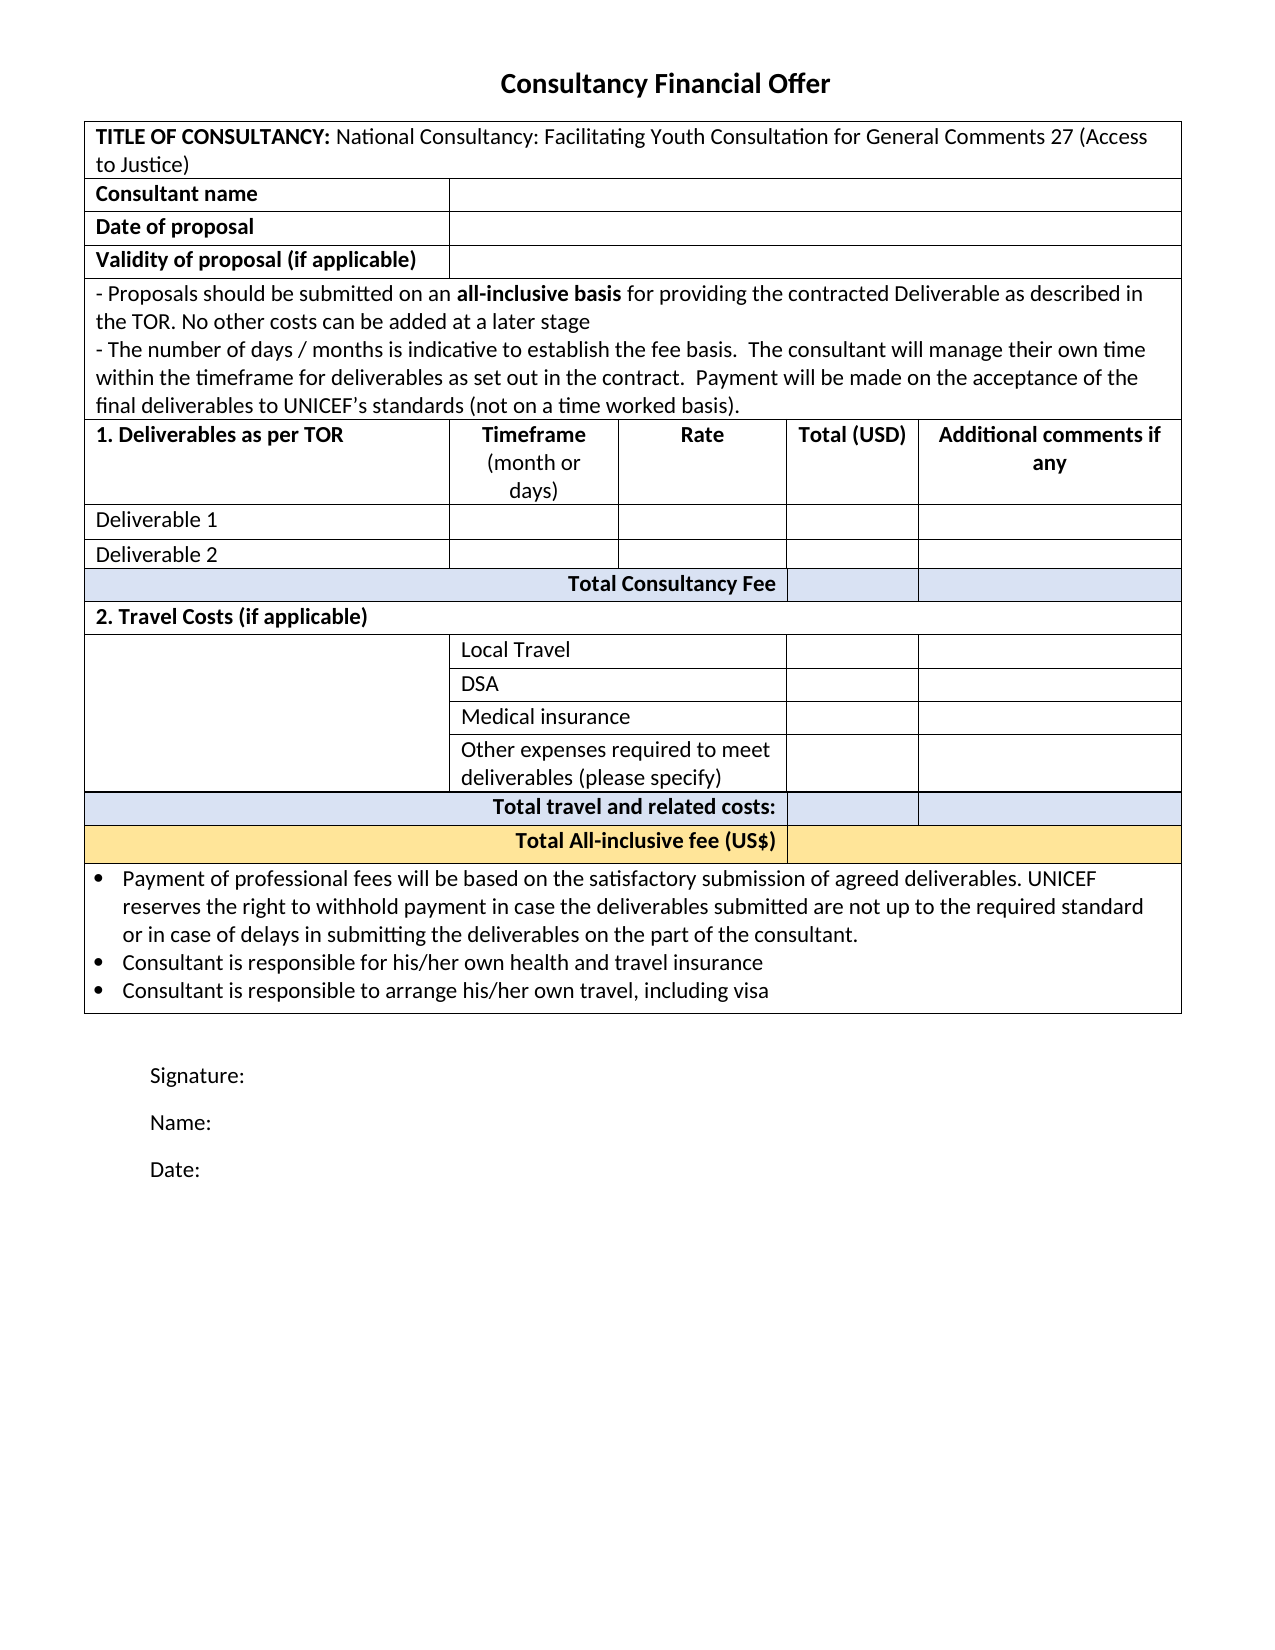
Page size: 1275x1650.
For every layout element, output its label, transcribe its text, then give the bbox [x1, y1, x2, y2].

table_cell Total All-inclusive fee (US$) [85, 826, 787, 863]
table_cell Validity of proposal (if applicable) [85, 246, 449, 278]
text Name: [150, 1108, 1181, 1136]
table_cell [85, 635, 449, 791]
table_cell [787, 702, 918, 734]
table_cell [788, 569, 918, 601]
table_cell [787, 669, 918, 701]
table_cell [787, 735, 918, 791]
text Date: [150, 1155, 1181, 1183]
table_cell [919, 569, 1181, 601]
table_cell [619, 505, 786, 539]
table_cell [787, 635, 918, 668]
table_cell Deliverable 2 [85, 540, 449, 568]
table_cell [450, 540, 618, 568]
table_cell [450, 505, 618, 539]
table_cell Local Travel [450, 635, 786, 668]
table_cell [787, 540, 918, 568]
table_cell [919, 540, 1181, 568]
table_cell 1. Deliverables as per TOR [85, 420, 449, 504]
table_cell [919, 702, 1181, 734]
table_cell Total Consultancy Fee [85, 569, 787, 601]
table_cell [788, 793, 918, 825]
table_cell [919, 669, 1181, 701]
table_cell Medical insurance [450, 702, 786, 734]
table_cell Rate [619, 420, 786, 504]
text Signature: [150, 1061, 1181, 1089]
table_cell Total travel and related costs: [85, 793, 787, 825]
table_cell 2. Travel Costs (if applicable) [85, 602, 1181, 634]
table_cell [450, 179, 1181, 211]
table_cell [450, 212, 1181, 244]
table_cell [919, 505, 1181, 539]
table_cell [619, 540, 786, 568]
table_cell DSA [450, 669, 786, 701]
table_cell [450, 246, 1181, 278]
table_cell - Proposals should be submitted on an all-inclusive basis for providing the contracted Deliverable as described in the TOR. No other costs can be added at a later stage - The number of days / months is indicative to establish the fee basis. The consultant will manage their own time within the timeframe for deliverables as set out in the contract. Payment will be made on the acceptance of the final deliverables to UNICEF’s standards (not on a time worked basis). [85, 279, 1181, 419]
table_cell [919, 635, 1181, 668]
table_cell [919, 735, 1181, 791]
table_cell [788, 826, 1181, 863]
table_cell [919, 793, 1181, 825]
text Consultancy Financial Offer [150, 66, 1181, 101]
table_cell Timeframe (month or days) [450, 420, 618, 504]
table_cell Date of proposal [85, 212, 449, 244]
table_cell Consultant name [85, 179, 449, 211]
table_cell Payment of professional fees will be based on the satisfactory submission of agreed deliverables. UNICEF reserves the right to withhold payment in case the deliverables submitted are not up to the required standard or in case of delays in submitting the deliverables on the part of the consultant. Consultant is responsible for his/her own health and travel insurance Consultant is responsible to arrange his/her own travel, including visa [85, 864, 1181, 1013]
table_cell Total (USD) [787, 420, 918, 504]
table_cell Other expenses required to meet deliverables (please specify) [450, 735, 786, 791]
table_cell Additional comments if any [919, 420, 1181, 504]
table_cell Deliverable 1 [85, 505, 449, 539]
table_header TITLE OF CONSULTANCY: National Consultancy: Facilitating Youth Consultation for General Comments 27 (Access to Justice) [85, 122, 1181, 178]
table_cell [787, 505, 918, 539]
